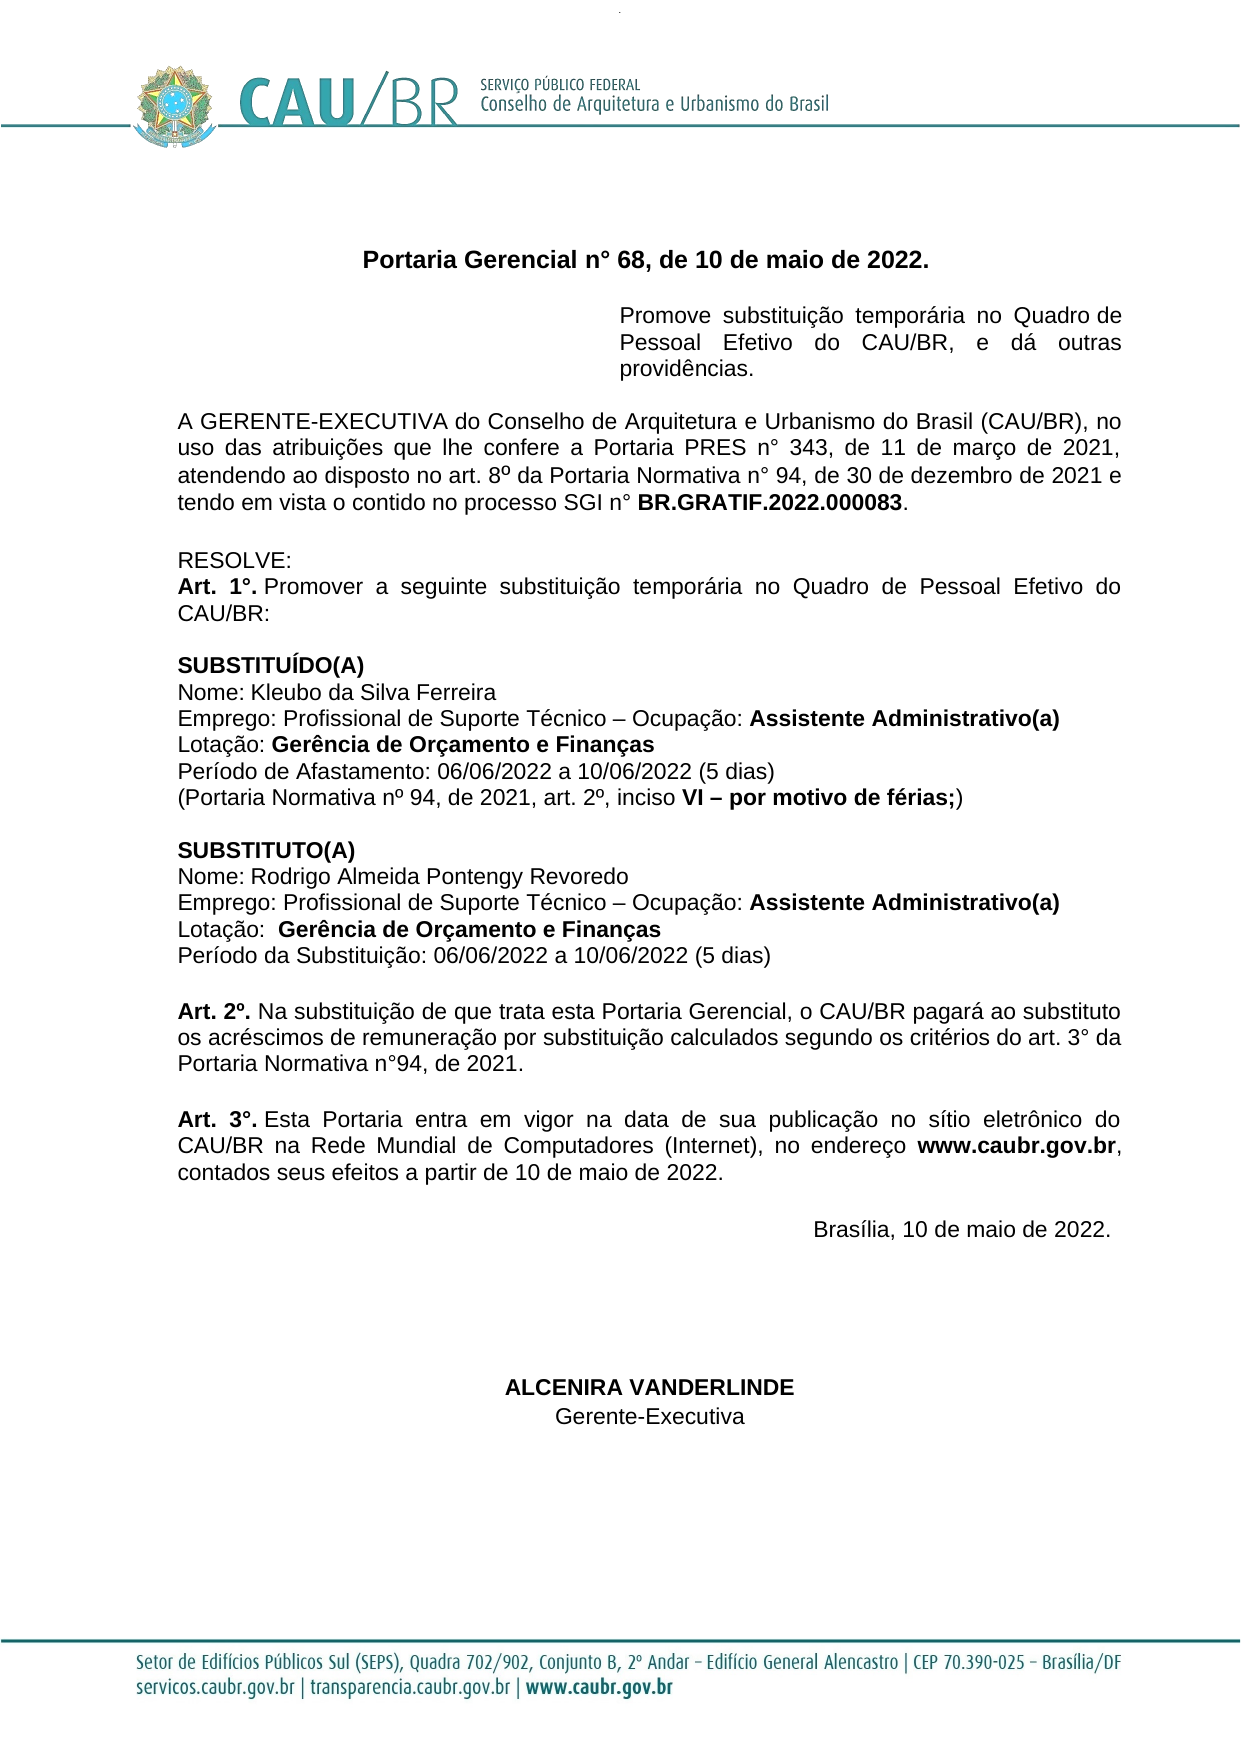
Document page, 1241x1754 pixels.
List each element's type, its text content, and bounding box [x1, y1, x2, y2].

text Art. 2º. Na substituição de que trata esta Portaria Gerencial, o CAU/BR pagará ao substituto os acréscimos de remuneração por substituição calculados segundo os critérios do art. 3° da Portaria Normativa n°94, de 2021. [177, 998, 1122, 1077]
text Brasília, 10 de maio de 2022. [177, 1216, 1122, 1243]
text ALCENIRA VANDERLINDE [177, 1374, 1122, 1401]
text Lotação: [177, 731, 1122, 758]
text (Portaria Normativa nº 94, de 2021, art. 2º, inciso ) [177, 784, 1122, 810]
text Emprego: – Ocupação: [177, 705, 1122, 731]
text A GERENTE-EXECUTIVA do Conselho de Arquitetura e Urbanismo do Brasil (CAU/BR), no uso das atribuições que lhe confere a Portaria PRES n° 343, de 11 de março de 2021, atendendo ao disposto no art. 8º da Portaria Normativa n° 94, de 30 de dezembro de 2021 e tendo em vista o contido no processo SGI n° BR.GRATIF.2022.000083. [177, 408, 1122, 516]
text SUBSTITUÍDO(A) [177, 652, 1122, 678]
text Art. 1°. Promover a seguinte substituição temporária no Quadro de Pessoal Efetivo do CAU/BR: [177, 573, 1122, 626]
text Emprego: – Ocupação: [177, 889, 1122, 916]
picture [0, 1635, 1241, 1754]
text RESOLVE: [177, 547, 1122, 573]
text Nome: Rodrigo Almeida Pontengy Revoredo [177, 863, 1122, 889]
text Gerente-Executiva [177, 1403, 1122, 1429]
text Promove substituição temporária no Quadro de Pessoal Efetivo do CAU/BR, e dá outras providências. [619, 302, 1122, 381]
text Nome: Kleubo da Silva Ferreira [177, 678, 1122, 705]
text Período de Afastamento: 06/06/2022 a 10/06/2022 (5 dias) [177, 758, 1122, 784]
text Portaria Gerencial n° 68, de 10 de maio de 2022. [177, 245, 1122, 273]
text Lotação: [177, 916, 1122, 942]
text Art. 3°. Esta Portaria entra em vigor na data de sua publicação no sítio eletrônico do CAU/BR na Rede Mundial de Computadores (Internet), no endereço www.caubr.gov.br, contados seus efeitos a partir de 10 de maio de 2022. [177, 1106, 1122, 1185]
text SUBSTITUTO(A) [177, 837, 1122, 863]
text Período da Substituição: 06/06/2022 a 10/06/2022 (5 dias) [177, 942, 1122, 968]
